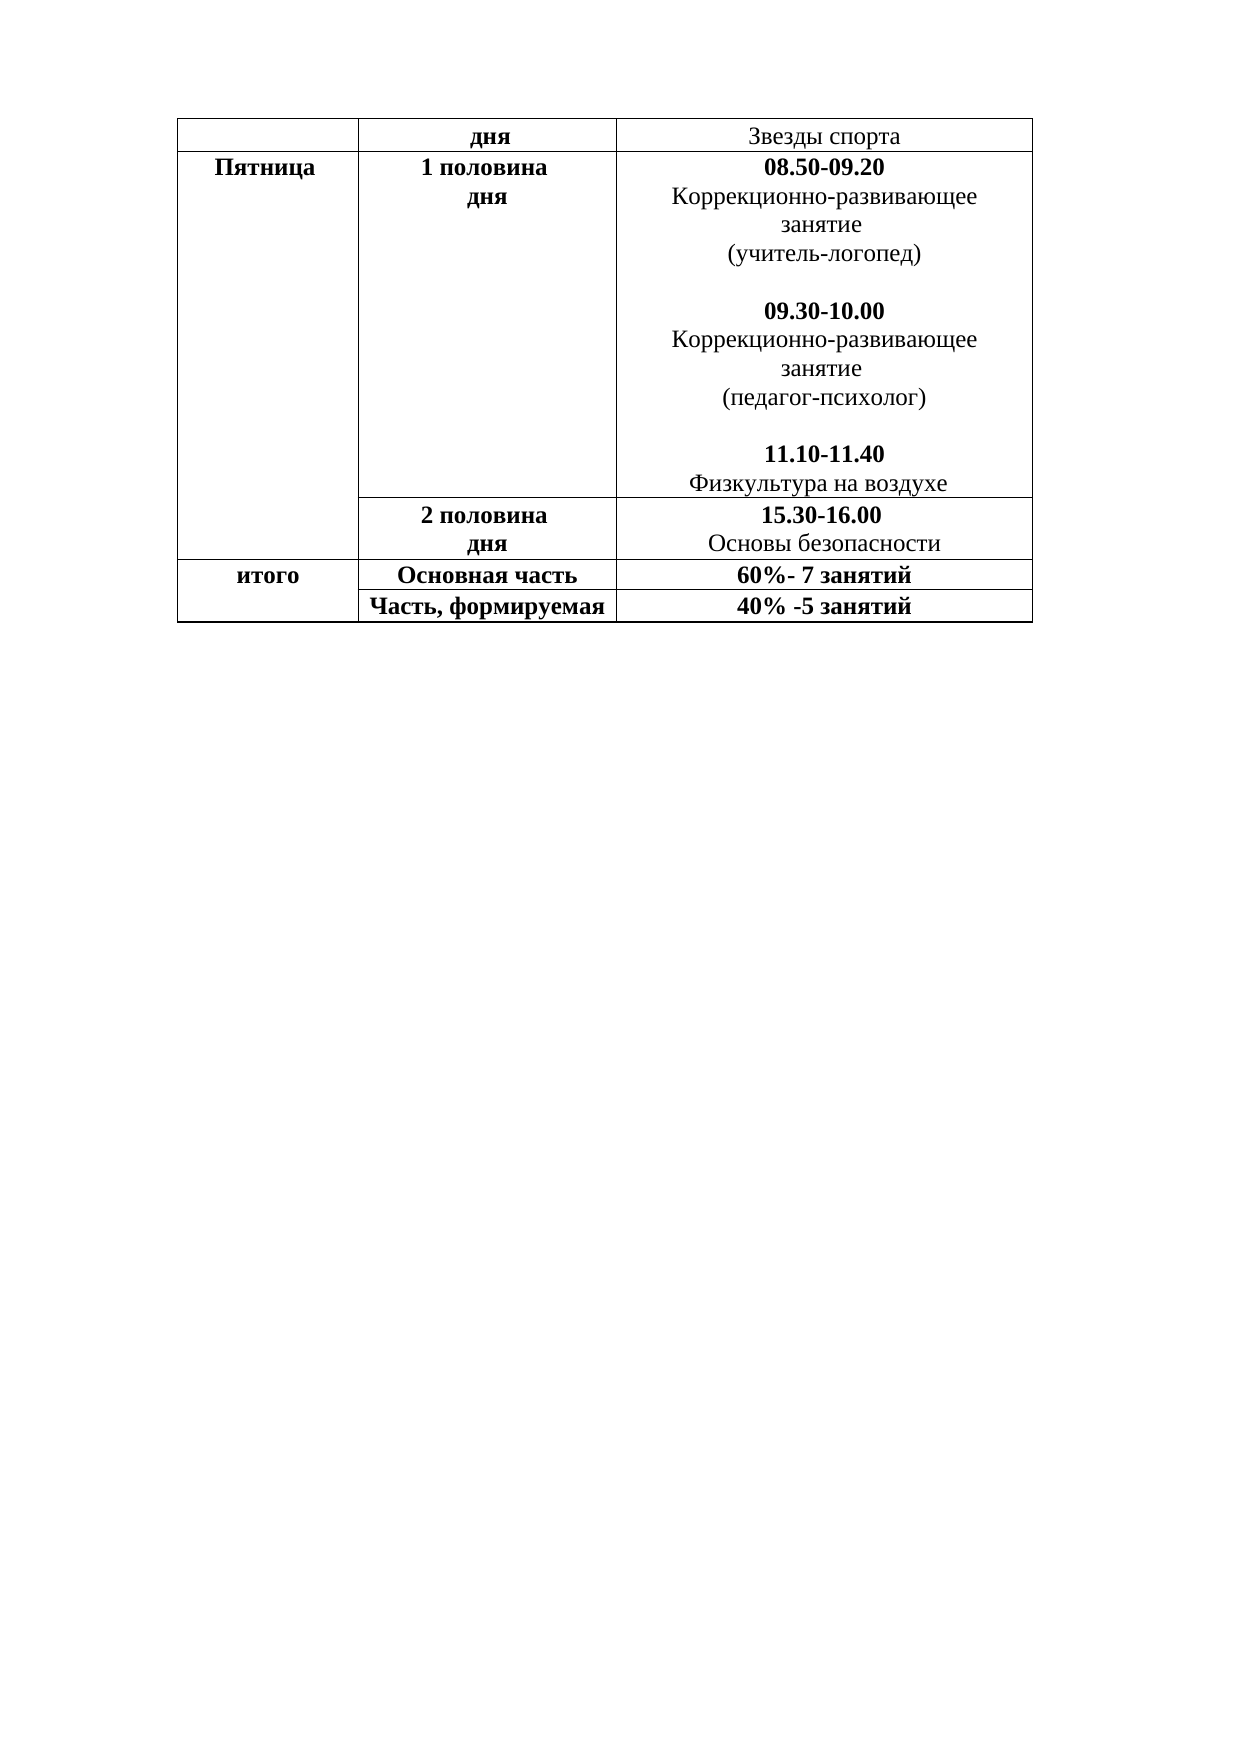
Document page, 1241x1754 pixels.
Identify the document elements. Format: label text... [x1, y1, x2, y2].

table_cell Основная часть [359, 560, 616, 588]
table_cell 15.30-16.00 Основы безопасности [617, 498, 1032, 559]
table_cell 60%- 7 занятий [617, 560, 1032, 588]
table_cell Пятница [178, 152, 358, 559]
table_cell 2 половина дня [359, 498, 616, 559]
table_cell 1 половина дня [359, 152, 616, 497]
table_cell 08.50-09.20 Коррекционно-развивающее занятие (учитель-логопед) 09.30-10.00 Коррекционно-развивающее занятие (педагог-психолог) 11.10-11.40 Физкультура на воздухе [617, 152, 1032, 497]
table_cell 2 половина дня [359, 119, 616, 151]
table_cell 40% -5 занятий [617, 590, 1032, 621]
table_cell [617, 119, 1032, 151]
table_cell Часть, формируемая [359, 590, 616, 621]
table_cell итого [178, 560, 358, 621]
